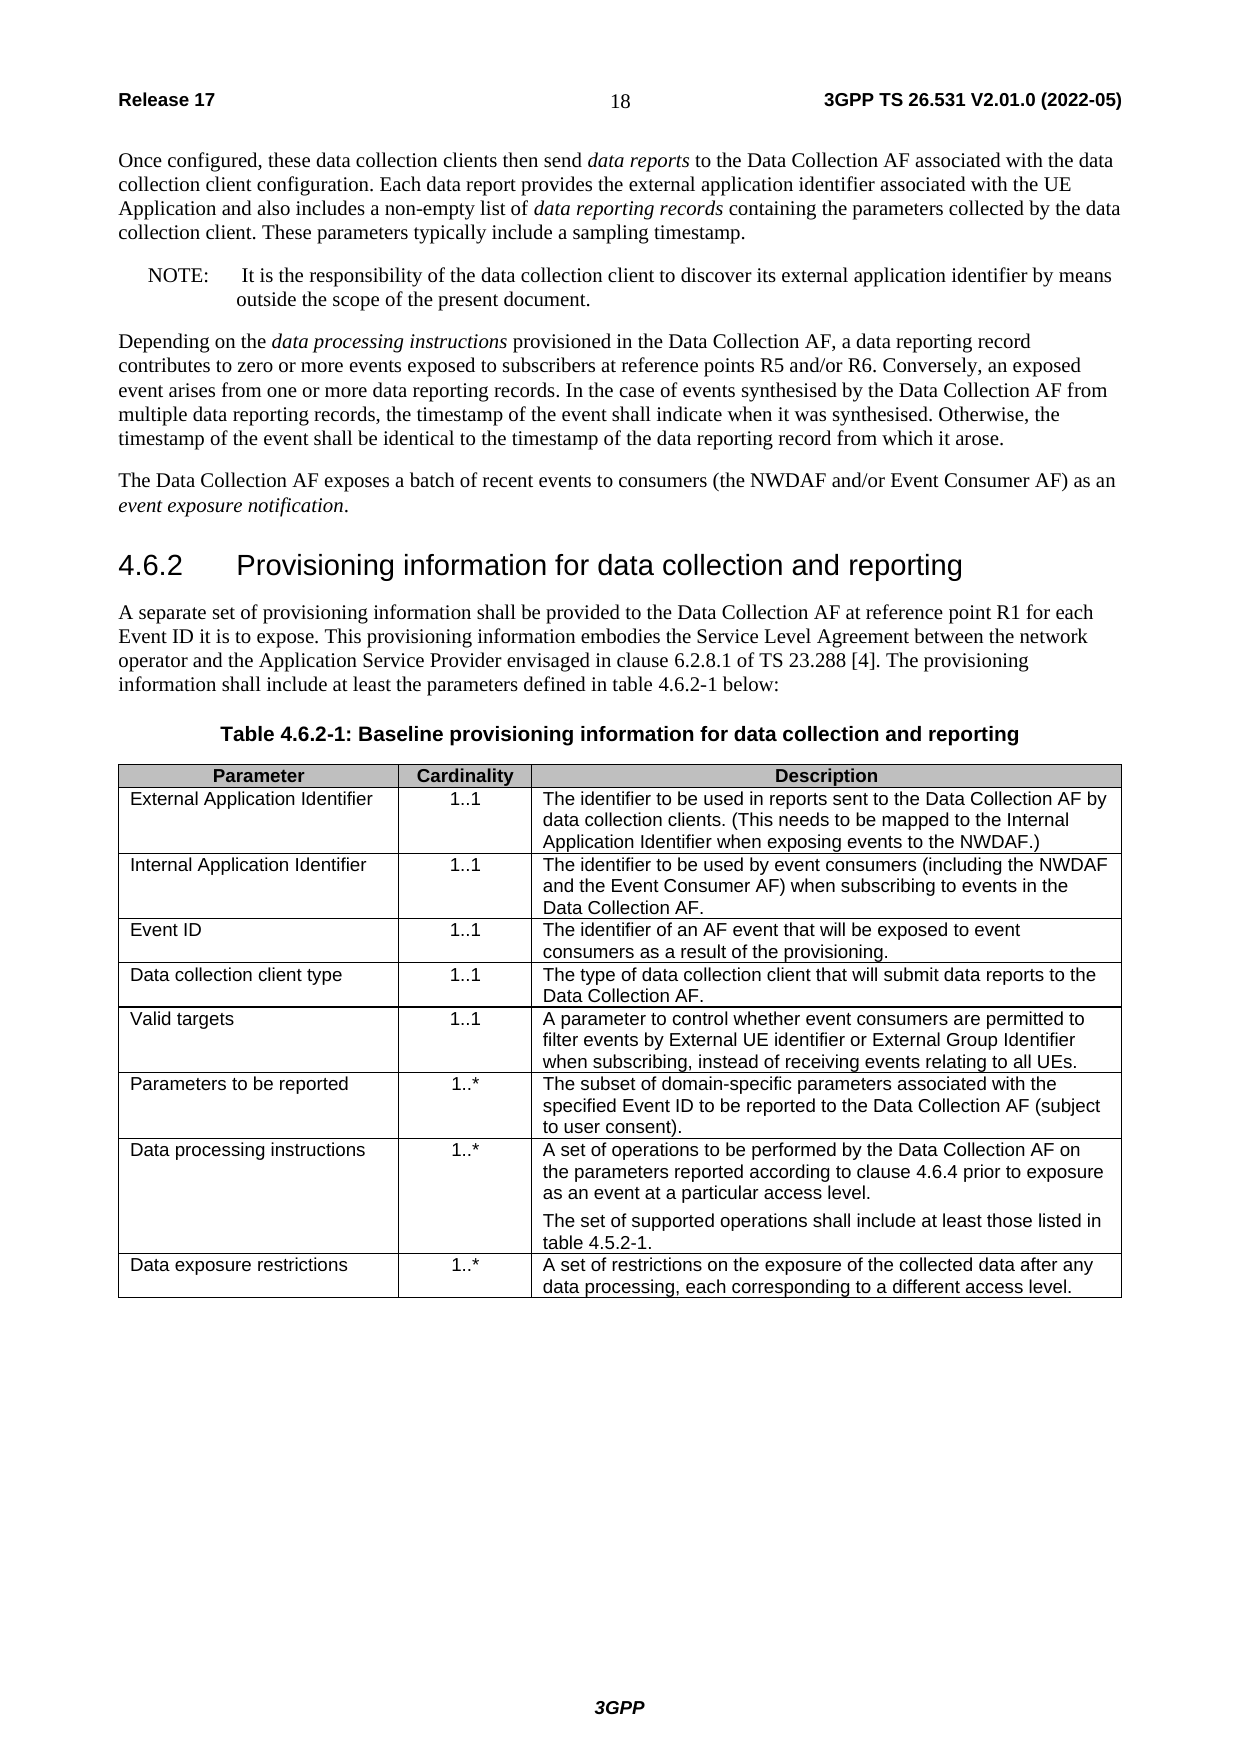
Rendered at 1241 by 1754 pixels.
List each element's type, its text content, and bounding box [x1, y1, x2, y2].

table_cell 1..1 [399, 1008, 531, 1072]
text Depending on the data processing instructions provisioned in the Data Collection AF, a data reporting record contributes to zero or more events exposed to subscribers at reference points R5 and/or R6. Conversely, an exposed event arises from one or more data reporting records. In the case of events synthesised by the Data Collection AF from multiple data reporting records, the timestamp of the event shall indicate when it was synthesised. Otherwise, the timestamp of the event shall be identical to the timestamp of the data reporting record from which it arose. [118, 329, 1122, 450]
table_cell 1..* [399, 1073, 531, 1138]
table_cell The type of data collection client that will submit data reports to the Data Collection AF. [532, 963, 1121, 1006]
text A separate set of provisioning information shall be provided to the Data Collection AF at reference point R1 for each Event ID it is to expose. This provisioning information embodies the Service Level Agreement between the network operator and the Application Service Provider envisaged in clause 6.2.8.1 of TS 23.288 [4]. The provisioning information shall include at least the parameters defined in table 4.6.2-1 below: [118, 600, 1122, 696]
table_cell The identifier to be used by event consumers (including the NWDAF and the Event Consumer AF) when subscribing to events in the Data Collection AF. [532, 854, 1121, 918]
table_cell Data collection client type [119, 963, 398, 1006]
text Once configured, these data collection clients then send data reports to the Data Collection AF associated with the data collection client configuration. Each data report provides the external application identifier associated with the UE Application and also includes a non-empty list of data reporting records containing the parameters collected by the data collection client. These parameters typically include a sampling timestamp. [118, 147, 1122, 244]
table_cell External Application Identifier [119, 788, 398, 852]
subtitle 4.6.2 Provisioning information for data collection and reporting [118, 548, 1122, 581]
table_cell 1..* [399, 1254, 531, 1297]
table_cell Parameters to be reported [119, 1073, 398, 1138]
table_cell Data processing instructions [119, 1139, 398, 1253]
table_cell 1..* [399, 1139, 531, 1253]
table_cell Event ID [119, 919, 398, 962]
table_header Cardinality [399, 765, 531, 787]
text Table 4.6.2-1: Baseline provisioning information for data collection and reporting [118, 721, 1122, 745]
table_header Description [532, 765, 1121, 787]
text The Data Collection AF exposes a batch of recent events to consumers (the NWDAF and/or Event Consumer AF) as an event exposure notification. [118, 468, 1122, 517]
table_cell Valid targets [119, 1008, 398, 1072]
table_cell A set of restrictions on the exposure of the collected data after any data processing, each corresponding to a different access level. [532, 1254, 1121, 1297]
table_cell The identifier of an AF event that will be exposed to event consumers as a result of the provisioning. [532, 919, 1121, 962]
table_cell 1..1 [399, 963, 531, 1006]
table_cell A parameter to control whether event consumers are permitted to filter events by External UE identifier or External Group Identifier when subscribing, instead of receiving events relating to all UEs. [532, 1008, 1121, 1072]
table_cell Data exposure restrictions [119, 1254, 398, 1297]
text NOTE: It is the responsibility of the data collection client to discover its external application identifier by means outside the scope of the present document. [148, 262, 1122, 311]
table_cell 1..1 [399, 919, 531, 962]
table_cell A set of operations to be performed by the Data Collection AF on the parameters reported according to clause 4.6.4 prior to exposure as an event at a particular access level. The set of supported operations shall include at least those listed in table 4.5.2-1. [532, 1139, 1121, 1253]
table_header Parameter [119, 765, 398, 787]
table_cell Internal Application Identifier [119, 854, 398, 918]
table_cell The identifier to be used in reports sent to the Data Collection AF by data collection clients. (This needs to be mapped to the Internal Application Identifier when exposing events to the NWDAF.) [532, 788, 1121, 852]
table_cell 1..1 [399, 854, 531, 918]
table_cell The subset of domain-specific parameters associated with the specified Event ID to be reported to the Data Collection AF (subject to user consent). [532, 1073, 1121, 1138]
table_cell 1..1 [399, 788, 531, 852]
